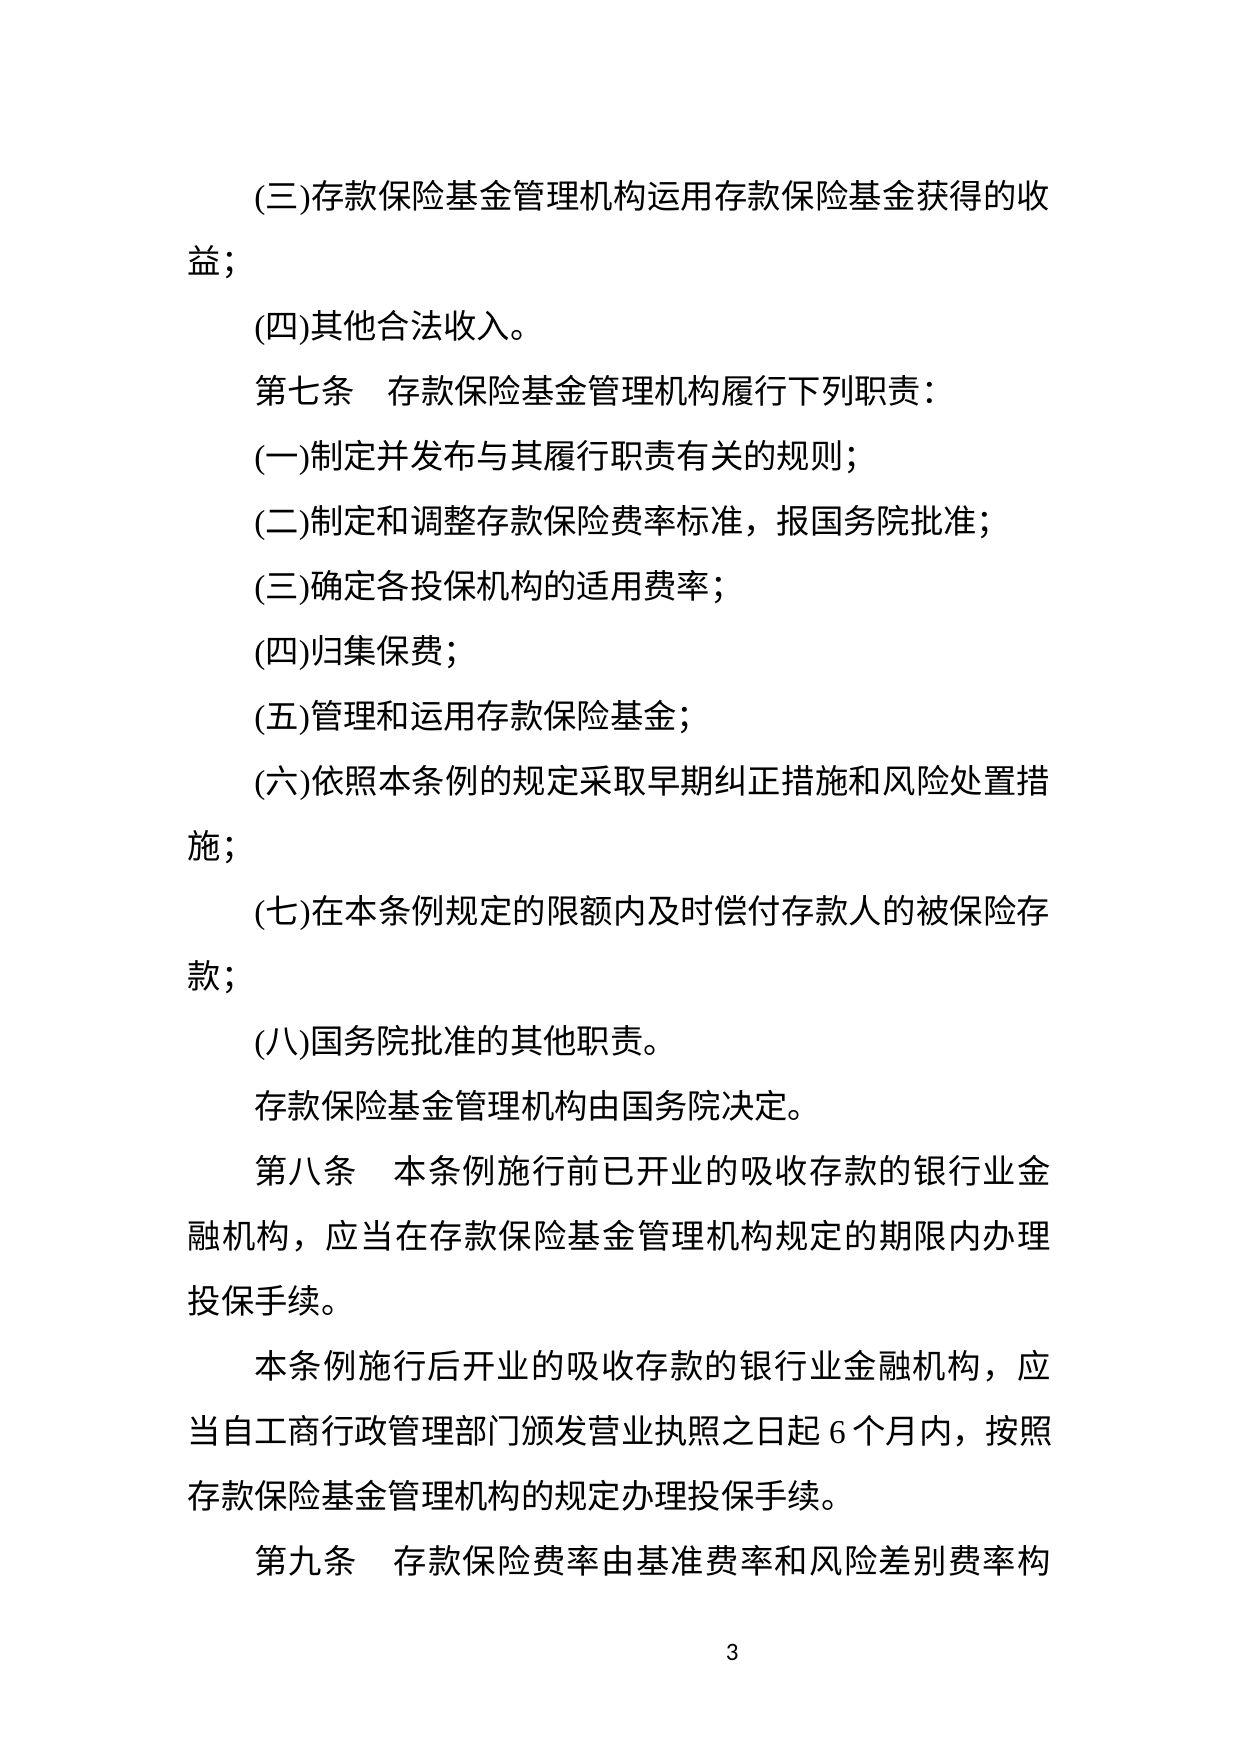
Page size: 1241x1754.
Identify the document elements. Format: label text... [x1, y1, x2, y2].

text (四)其他合法收入。 [187, 292, 1053, 357]
text (三)存款保险基金管理机构运用存款保险基金获得的收益； [187, 162, 1053, 292]
text (二)制定和调整存款保险费率标准，报国务院批准； [187, 487, 1053, 552]
text (八)国务院批准的其他职责。 [187, 1007, 1053, 1072]
text 第八条 本条例施行前已开业的吸收存款的银行业金融机构，应当在存款保险基金管理机构规定的期限内办理投保手续。 [187, 1137, 1053, 1332]
text (六)依照本条例的规定采取早期纠正措施和风险处置措施； [187, 747, 1053, 877]
text 存款保险基金管理机构由国务院决定。 [187, 1072, 1053, 1137]
text (三)确定各投保机构的适用费率； [187, 552, 1053, 617]
text (七)在本条例规定的限额内及时偿付存款人的被保险存款； [187, 877, 1053, 1007]
text (四)归集保费； [187, 617, 1053, 682]
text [187, 1527, 1053, 1592]
text 第七条 存款保险基金管理机构履行下列职责： [187, 357, 1053, 422]
text (一)制定并发布与其履行职责有关的规则； [187, 422, 1053, 487]
text (五)管理和运用存款保险基金； [187, 682, 1053, 747]
text 本条例施行后开业的吸收存款的银行业金融机构，应当自工商行政管理部门颁发营业执照之日起6个月内，按照存款保险基金管理机构的规定办理投保手续。 [187, 1332, 1053, 1527]
